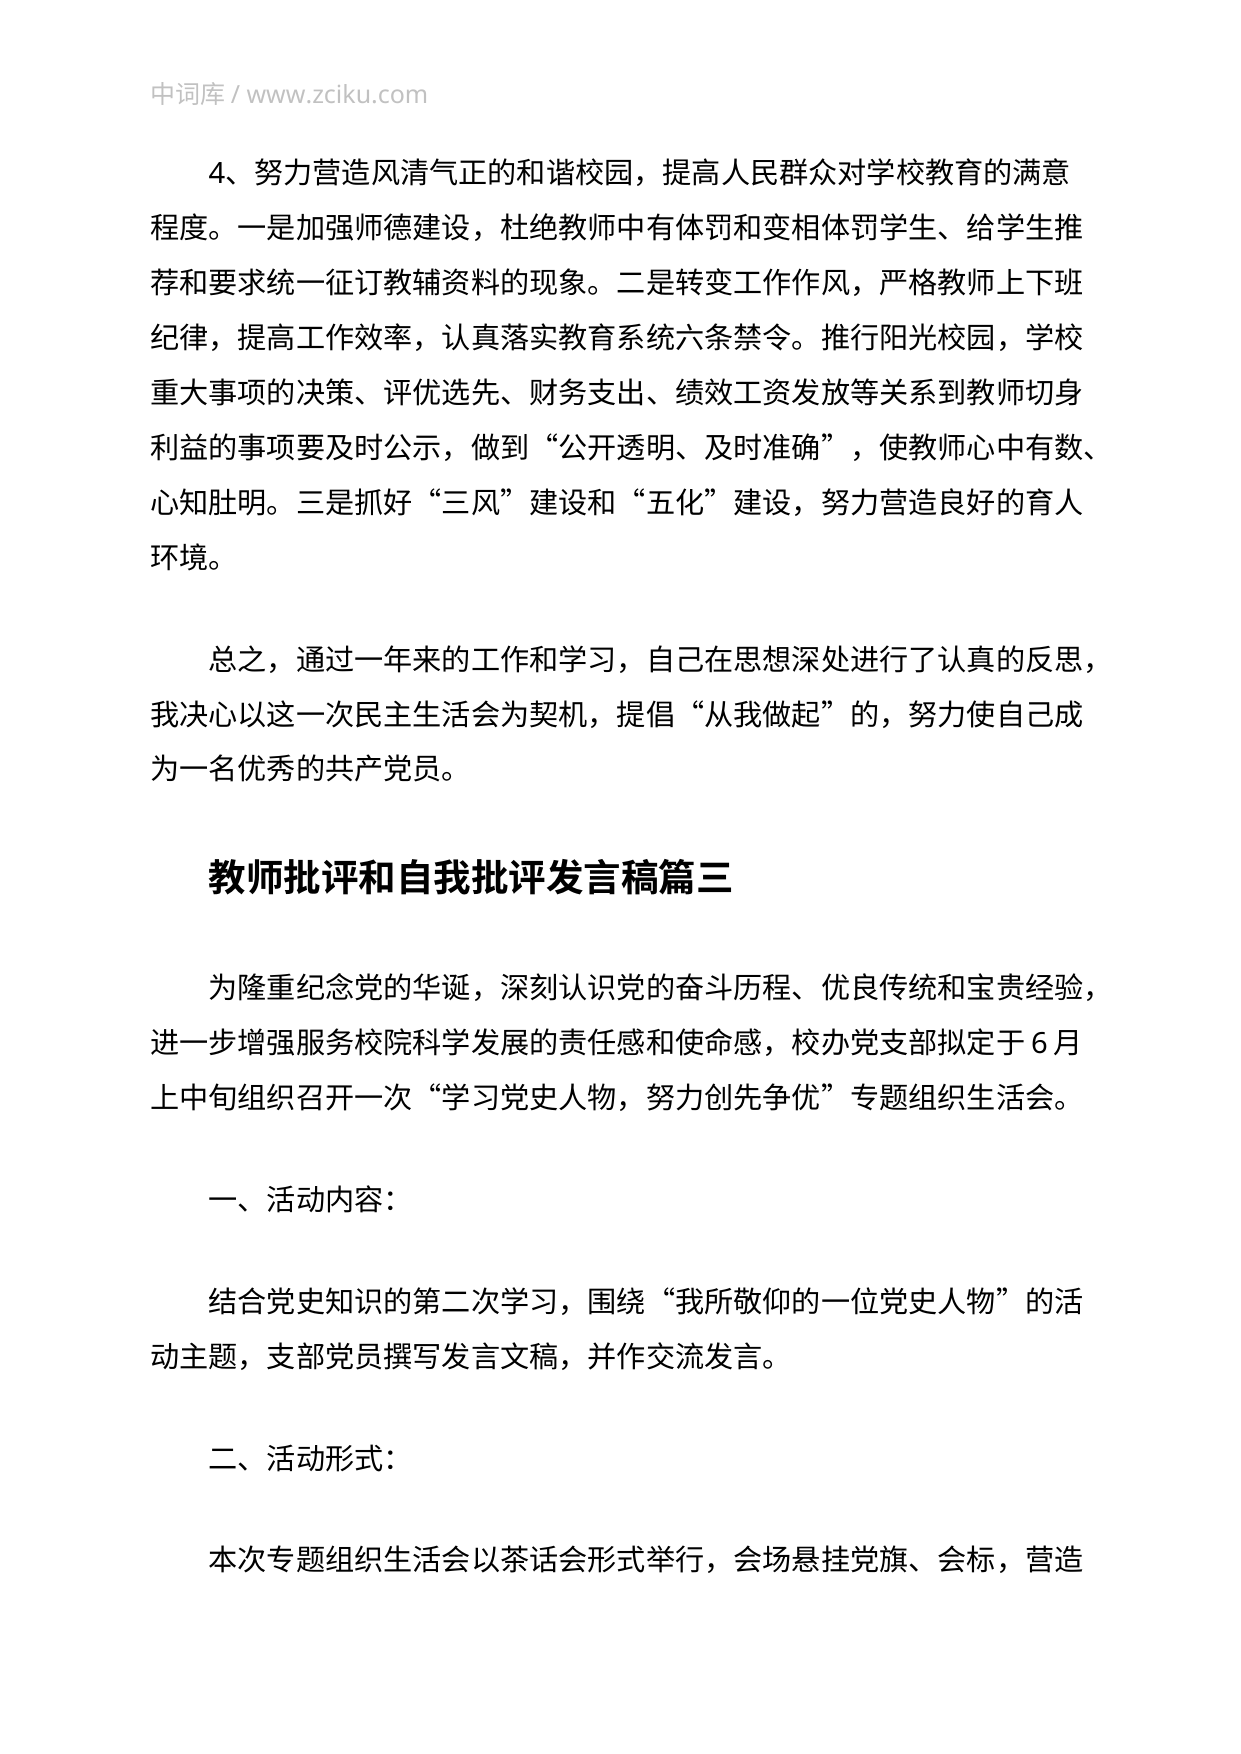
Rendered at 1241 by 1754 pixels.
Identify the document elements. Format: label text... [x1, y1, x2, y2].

text 教师批评和自我批评发言稿篇三 [150, 848, 1090, 902]
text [150, 1537, 1090, 1579]
text 为隆重纪念党的华诞，深刻认识党的奋斗历程、优良传统和宝贵经验，进一步增强服务校院科学发展的责任感和使命感，校办党支部拟定于6月上中旬组织召开一次“学习党史人物，努力创先争优”专题组织生活会。 [150, 965, 1090, 1117]
text 结合党史知识的第二次学习，围绕“我所敬仰的一位党史人物”的活动主题，支部党员撰写发言文稿，并作交流发言。 [150, 1278, 1090, 1376]
text 一、活动内容： [150, 1177, 1090, 1219]
text 总之，通过一年来的工作和学习，自己在思想深处进行了认真的反思，我决心以这一次民主生活会为契机，提倡“从我做起”的，努力使自己成为一名优秀的共产党员。 [150, 636, 1090, 788]
text 4、努力营造风清气正的和谐校园，提高人民群众对学校教育的满意程度。一是加强师德建设，杜绝教师中有体罚和变相体罚学生、给学生推荐和要求统一征订教辅资料的现象。二是转变工作作风，严格教师上下班纪律，提高工作效率，认真落实教育系统六条禁令。推行阳光校园，学校重大事项的决策、评优选先、财务支出、绩效工资发放等关系到教师切身利益的事项要及时公示，做到“公开透明、及时准确”，使教师心中有数、心知肚明。三是抓好“三风”建设和“五化”建设，努力营造良好的育人环境。 [150, 150, 1090, 577]
text 二、活动形式： [150, 1435, 1090, 1477]
